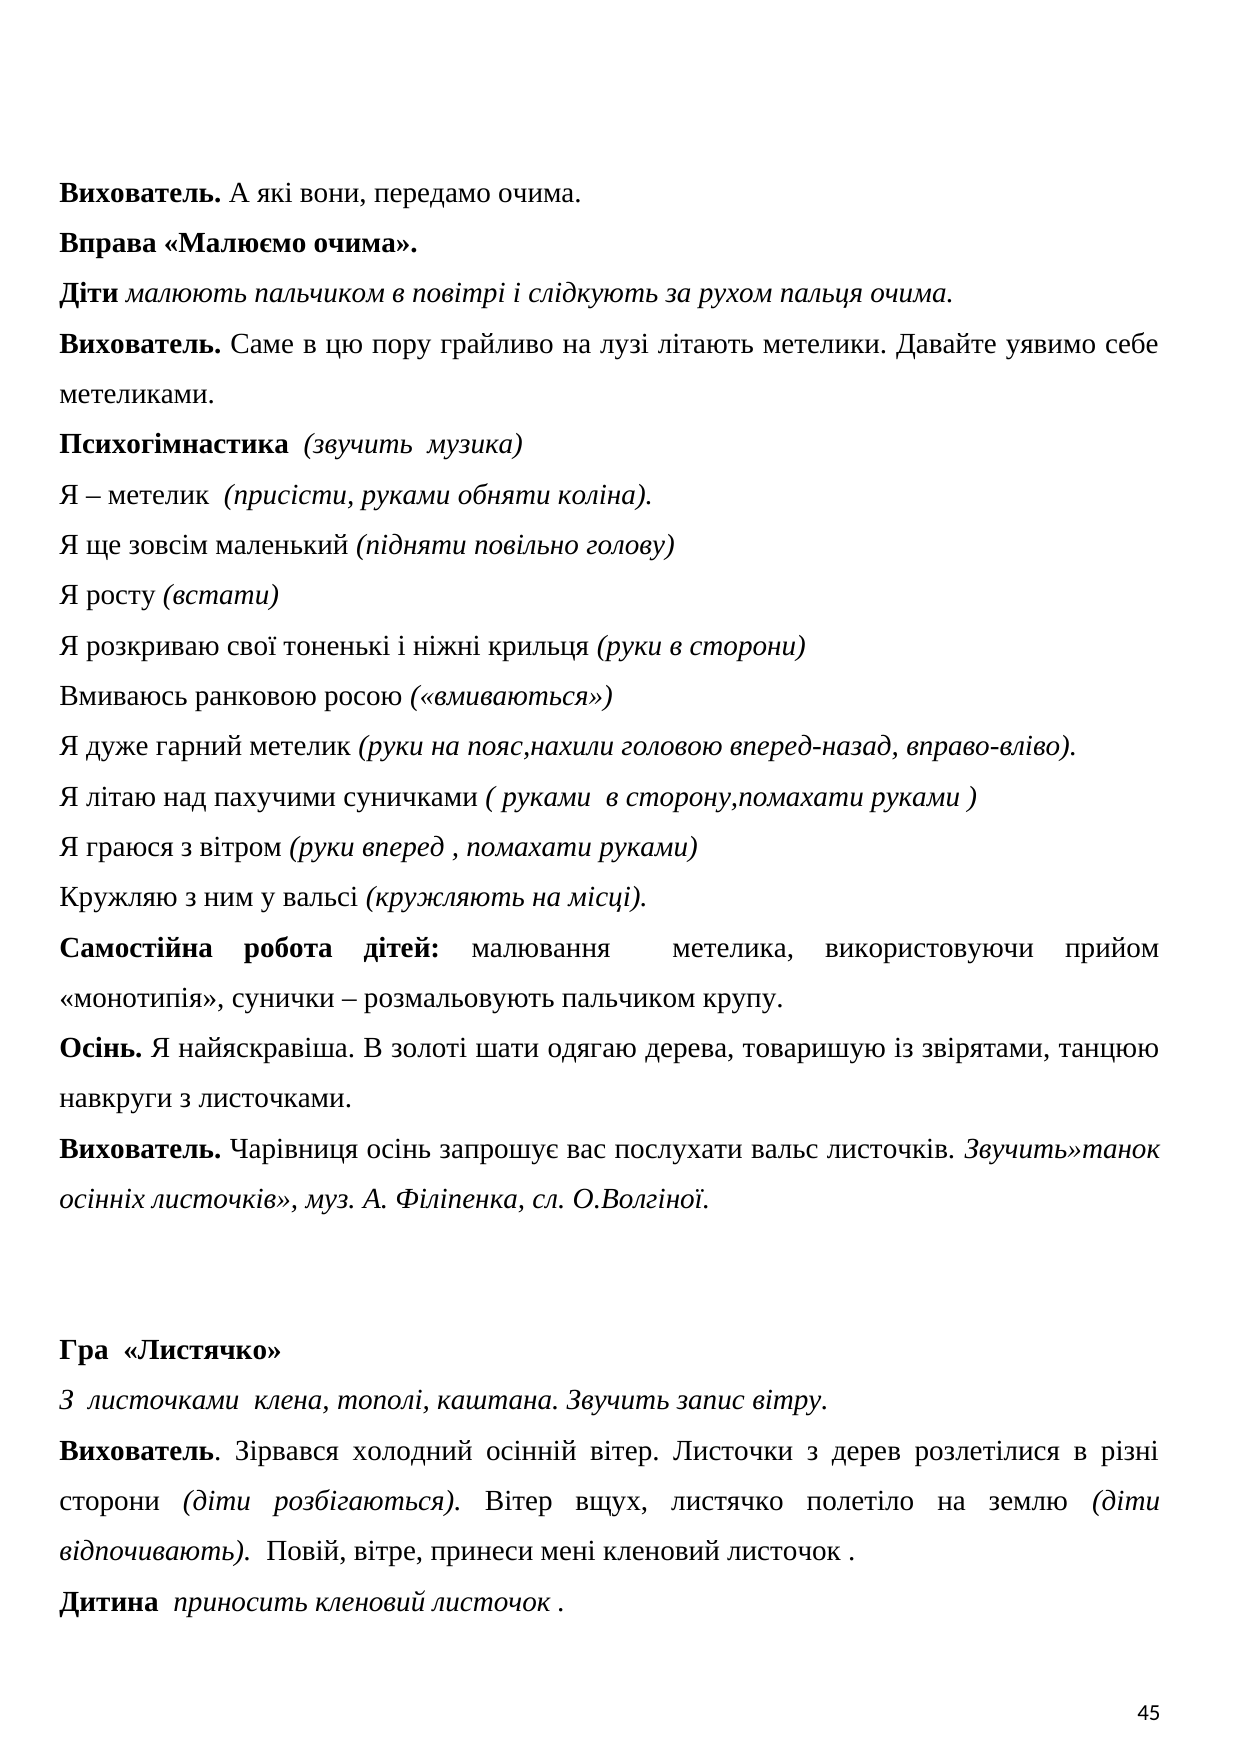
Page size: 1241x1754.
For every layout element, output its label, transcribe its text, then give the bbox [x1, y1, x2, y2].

text Вихователь. Чарівниця осінь запрошує вас послухати вальс листочків. Звучить»танок осінніх листочків», муз. А. Філіпенка, сл. О.Волгіної. [59, 1131, 1160, 1215]
text Я розкриваю свої тоненькі і ніжні крильця (руки в сторони) [59, 628, 1160, 661]
text З листочками клена, тополі, каштана. Звучить запис вітру. [59, 1382, 1160, 1416]
text Я росту (встати) [59, 577, 1160, 611]
text Я ще зовсім маленький (підняти повільно голову) [59, 527, 1160, 561]
text Вправа «Малюємо очима». [59, 225, 1160, 259]
text Дитина приносить кленовий листочок . [59, 1584, 1160, 1617]
text Діти малюють пальчиком в повітрі і слідкують за рухом пальця очима. [59, 276, 1160, 309]
text Вихователь. А які вони, передамо очима. [59, 175, 1160, 208]
text Самостійна робота дітей: малювання метелика, використовуючи прийом «монотипія», сунички – розмальовують пальчиком крупу. [59, 930, 1160, 1013]
text Вмиваюсь ранковою росою («вмиваються») [59, 678, 1160, 712]
text Я – метелик (присісти, руками обняти коліна). [59, 477, 1160, 510]
text Психогімнастика (звучить музика) [59, 427, 1160, 460]
text Я дуже гарний метелик (руки на пояс,нахили головою вперед-назад, вправо-вліво). [59, 728, 1160, 762]
text Гра «Листячко» [59, 1332, 1160, 1366]
text Вихователь. Саме в цю пору грайливо на лузі літають метелики. Давайте уявимо себе метеликами. [59, 326, 1160, 410]
text Кружляю з ним у вальсі (кружляють на місці). [59, 879, 1160, 913]
text Я граюся з вітром (руки вперед , помахати руками) [59, 829, 1160, 863]
text Осінь. Я найяскравіша. В золоті шати одягаю дерева, товаришую із звірятами, танцюю навкруги з листочками. [59, 1030, 1160, 1114]
text Вихователь. Зірвався холодний осінній вітер. Листочки з дерев розлетілися в різні сторони (діти розбігаються). Вітер вщух, листячко полетіло на землю (діти відпочивають). Повій, вітре, принеси мені кленовий листочок . [59, 1433, 1160, 1567]
text Я літаю над пахучими суничками ( руками в сторону,помахати руками ) [59, 779, 1160, 812]
